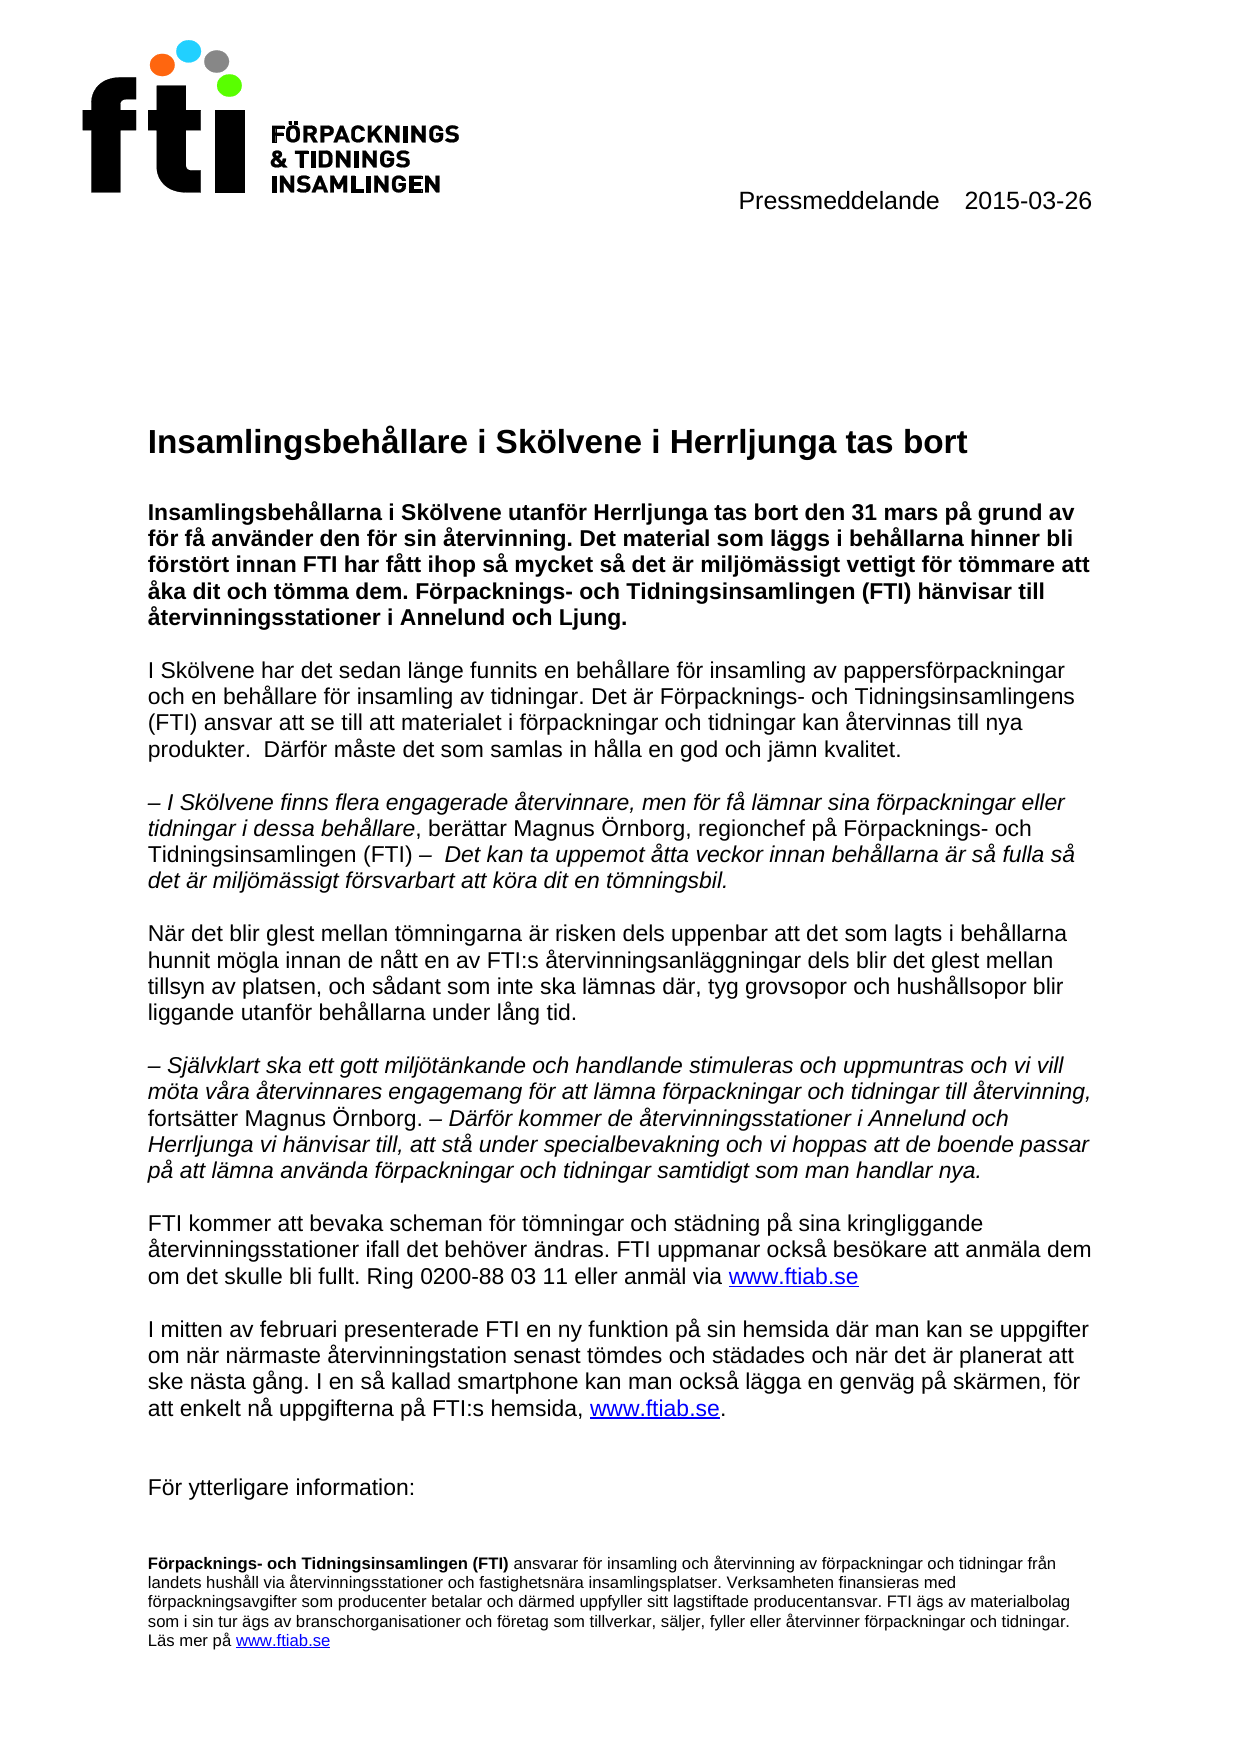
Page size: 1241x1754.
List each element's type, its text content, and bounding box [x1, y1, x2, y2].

text FTI kommer att bevaka scheman för tömningar och städning på sina kringliggande återvinningsstationer ifall det behöver ändras. FTI uppmanar också besökare att anmäla dem om det skulle bli fullt. Ring 0200-88 03 11 eller anmäl via www.ftiab.se [148, 1210, 1092, 1289]
text När det blir glest mellan tömningarna är risken dels uppenbar att det som lagts i behållarna hunnit mögla innan de nått en av FTI:s återvinningsanläggningar dels blir det glest mellan tillsyn av platsen, och sådant som inte ska lämnas där, tyg grovsopor och hushållsopor blir liggande utanför behållarna under lång tid. [148, 920, 1092, 1026]
text Insamlingsbehållare i Skölvene i Herrljunga tas bort [148, 422, 1092, 460]
text I Skölvene har det sedan länge funnits en behållare för insamling av pappersförpackningar och en behållare för insamling av tidningar. Det är Förpacknings- och Tidningsinsamlingens (FTI) ansvar att se till att materialet i förpackningar och tidningar kan återvinnas till nya produkter. Därför måste det som samlas in hålla en god och jämn kvalitet. [148, 657, 1092, 762]
text – Självklart ska ett gott miljötänkande och handlande stimuleras och uppmuntras och vi vill möta våra återvinnares engagemang för att lämna förpackningar och tidningar till återvinning, fortsätter Magnus Örnborg. – Därför kommer de återvinningsstationer i Annelund och Herrljunga vi hänvisar till, att stå under specialbevakning och vi hoppas att de boende passar på att lämna använda förpackningar och tidningar samtidigt som man handlar nya. [148, 1052, 1092, 1184]
text Pressmeddelande 2015-03-26 [73, 29, 1092, 383]
text För ytterligare information: [148, 1474, 1092, 1500]
text I mitten av februari presenterade FTI en ny funktion på sin hemsida där man kan se uppgifter om när närmaste återvinningstation senast tömdes och städades och när det är planerat att ske nästa gång. I en så kallad smartphone kan man också lägga en genväg på skärmen, för att enkelt nå uppgifterna på FTI:s hemsida, www.ftiab.se. [148, 1316, 1092, 1421]
text Insamlingsbehållarna i Skölvene utanför Herrljunga tas bort den 31 mars på grund av för få använder den för sin återvinning. Det material som läggs i behållarna hinner bli förstört innan FTI har fått ihop så mycket så det är miljömässigt vettigt för tömmare att åka dit och tömma dem. Förpacknings- och Tidningsinsamlingen (FTI) hänvisar till återvinningsstationer i Annelund och Ljung. [148, 498, 1092, 630]
text – I Skölvene finns flera engagerade återvinnare, men för få lämnar sina förpackningar eller tidningar i dessa behållare, berättar Magnus Örnborg, regionchef på Förpacknings- och Tidningsinsamlingen (FTI) – Det kan ta uppemot åtta veckor innan behållarna är så fulla så det är miljömässigt försvarbart att köra dit en tömningsbil. [148, 788, 1092, 894]
